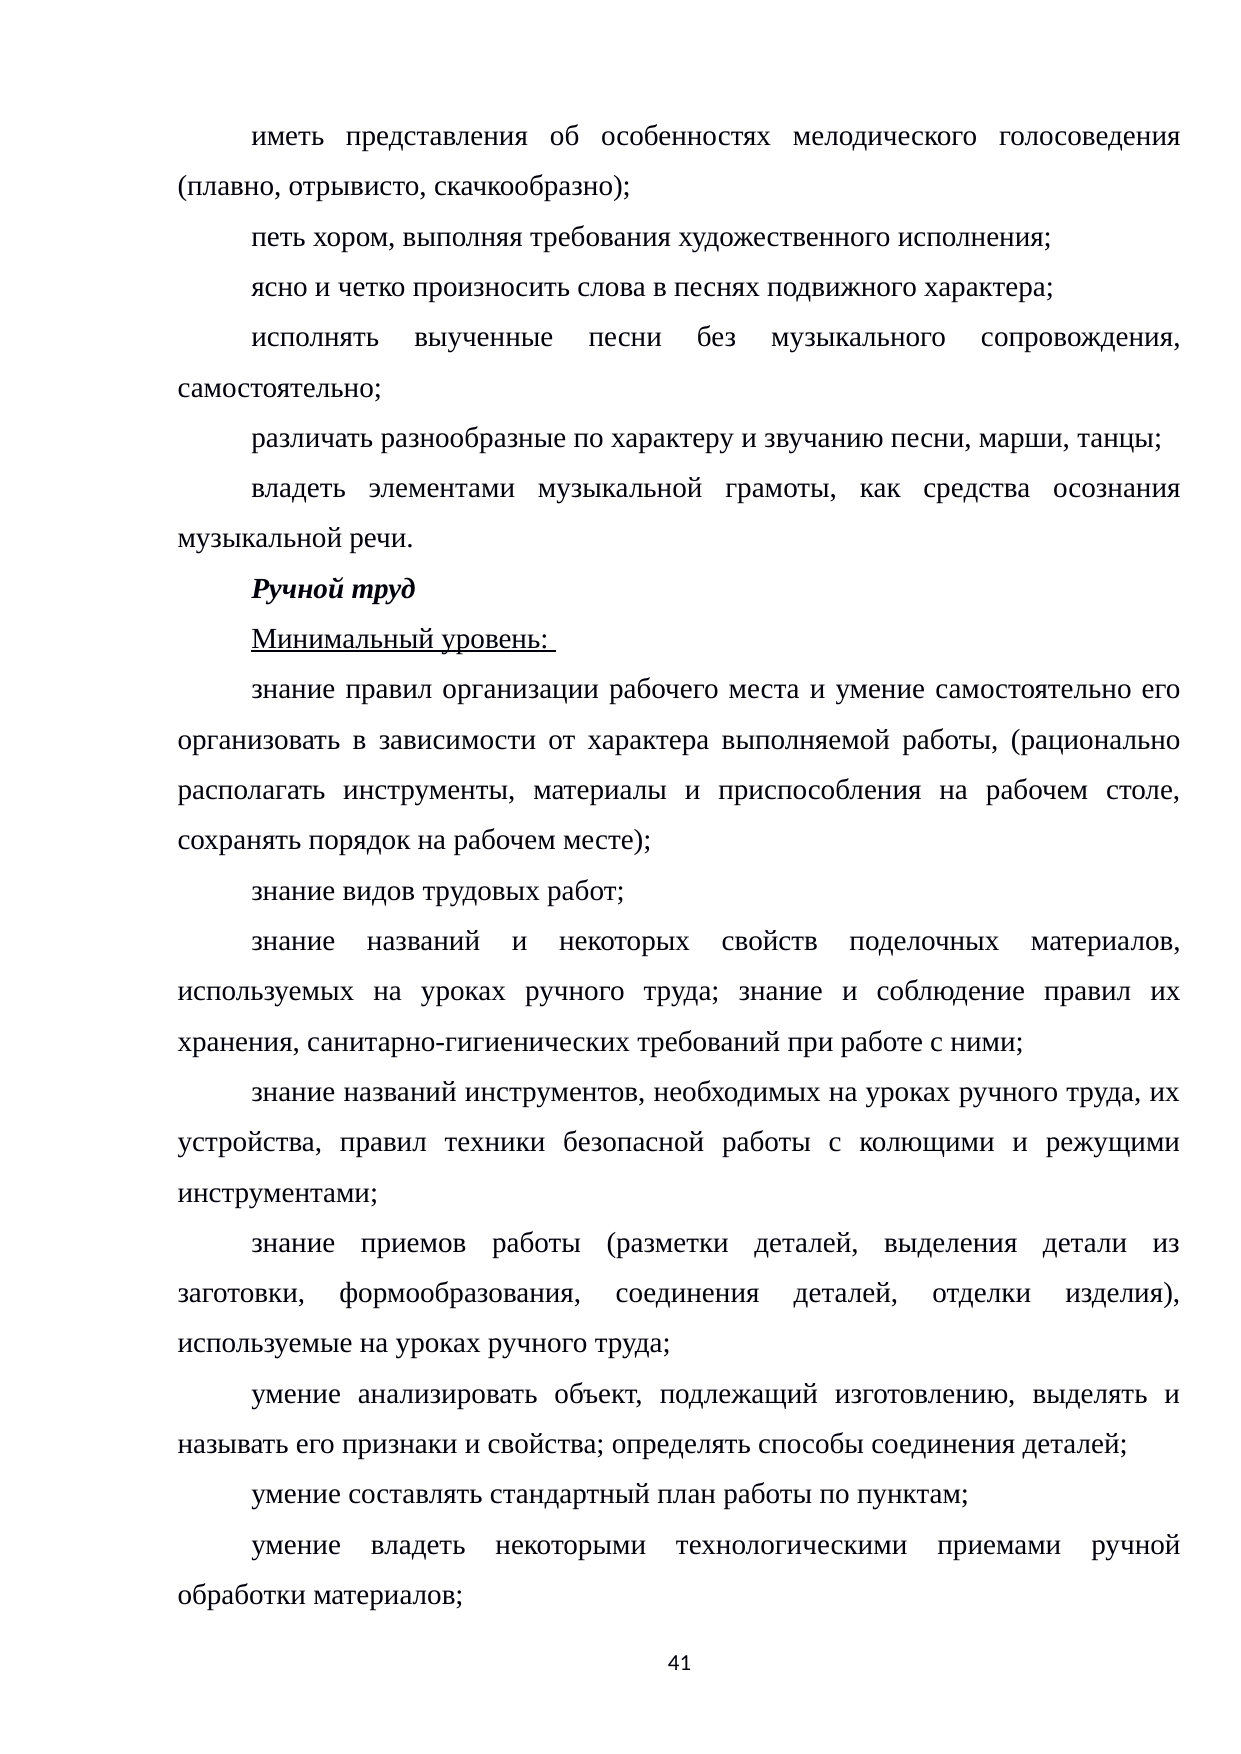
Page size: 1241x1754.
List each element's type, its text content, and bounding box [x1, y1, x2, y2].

text умение владеть некоторыми технологическими приемами ручной обработки материалов; [177, 1527, 1181, 1611]
text знание приемов работы (разметки деталей, выделения детали из заготовки, формообразования, соединения деталей, отделки изделия), используемые на уроках ручного труда; [177, 1225, 1181, 1359]
text знание названий и некоторых свойств поделочных материалов, используемых на уроках ручного труда; знание и соблюдение правил их хранения, санитарно-гигиенических требований при работе с ними; [177, 923, 1181, 1057]
text знание видов трудовых работ; [177, 873, 1181, 906]
text различать разнообразные по характеру и звучанию песни, марши, танцы; [177, 420, 1181, 453]
text исполнять выученные песни без музыкального сопровождения, самостоятельно; [177, 319, 1181, 403]
text умение составлять стандартный план работы по пунктам; [177, 1477, 1181, 1510]
text Ручной труд [177, 571, 1181, 604]
text иметь представления об особенностях мелодического голосоведения (плавно, отрывисто, скачкообразно); [177, 118, 1181, 202]
text знание названий инструментов, необходимых на уроках ручного труда, их устройства, правил техники безопасной работы с колющими и режущими инструментами; [177, 1074, 1181, 1208]
text владеть элементами музыкальной грамоты, как средства осознания музыкальной речи. [177, 470, 1181, 554]
text ясно и четко произносить слова в песнях подвижного характера; [177, 269, 1181, 303]
text Минимальный уровень: [177, 621, 1181, 655]
text знание правил организации рабочего места и умение самостоятельно его организовать в зависимости от характера выполняемой работы, (рационально располагать инструменты, материалы и приспособления на рабочем столе, сохранять порядок на рабочем месте); [177, 672, 1181, 856]
text умение анализировать объект, подлежащий изготовлению, выделять и называть его признаки и свойства; определять способы соединения деталей; [177, 1376, 1181, 1460]
text петь хором, выполняя требования художественного исполнения; [177, 219, 1181, 252]
